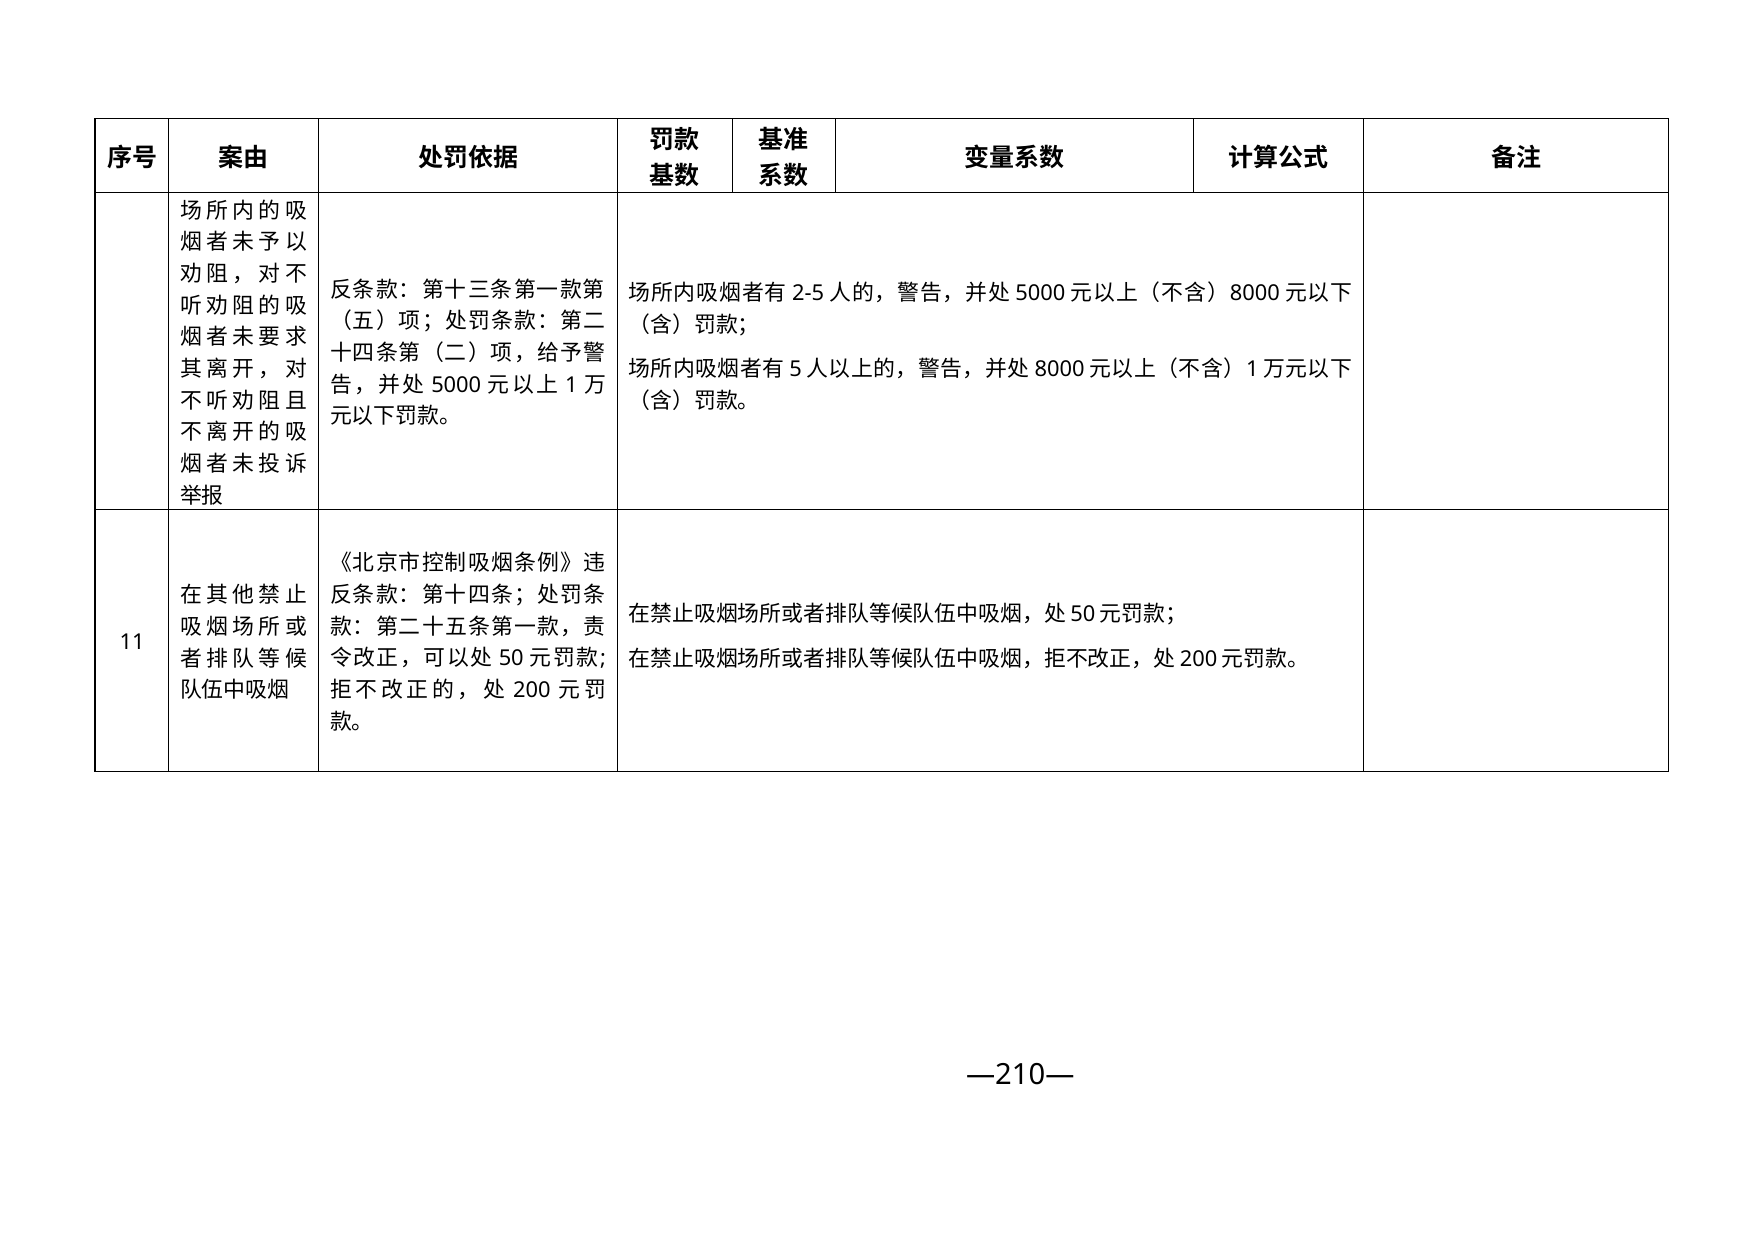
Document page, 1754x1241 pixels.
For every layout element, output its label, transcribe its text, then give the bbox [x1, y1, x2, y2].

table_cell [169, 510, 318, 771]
table_header 基准 系数 [733, 119, 835, 192]
table_header 序号 [96, 119, 168, 192]
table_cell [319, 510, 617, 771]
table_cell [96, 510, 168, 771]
table_header 备注 [1364, 119, 1668, 192]
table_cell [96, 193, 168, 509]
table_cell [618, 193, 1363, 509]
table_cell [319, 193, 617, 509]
table_header 变量系数 [836, 119, 1193, 192]
table_header 罚款 基数 [618, 119, 732, 192]
table_header 计算公式 [1194, 119, 1363, 192]
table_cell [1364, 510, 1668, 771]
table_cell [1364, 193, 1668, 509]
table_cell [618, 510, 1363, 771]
table_header 处罚依据 [319, 119, 617, 192]
table_header 案由 [169, 119, 318, 192]
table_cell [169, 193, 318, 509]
